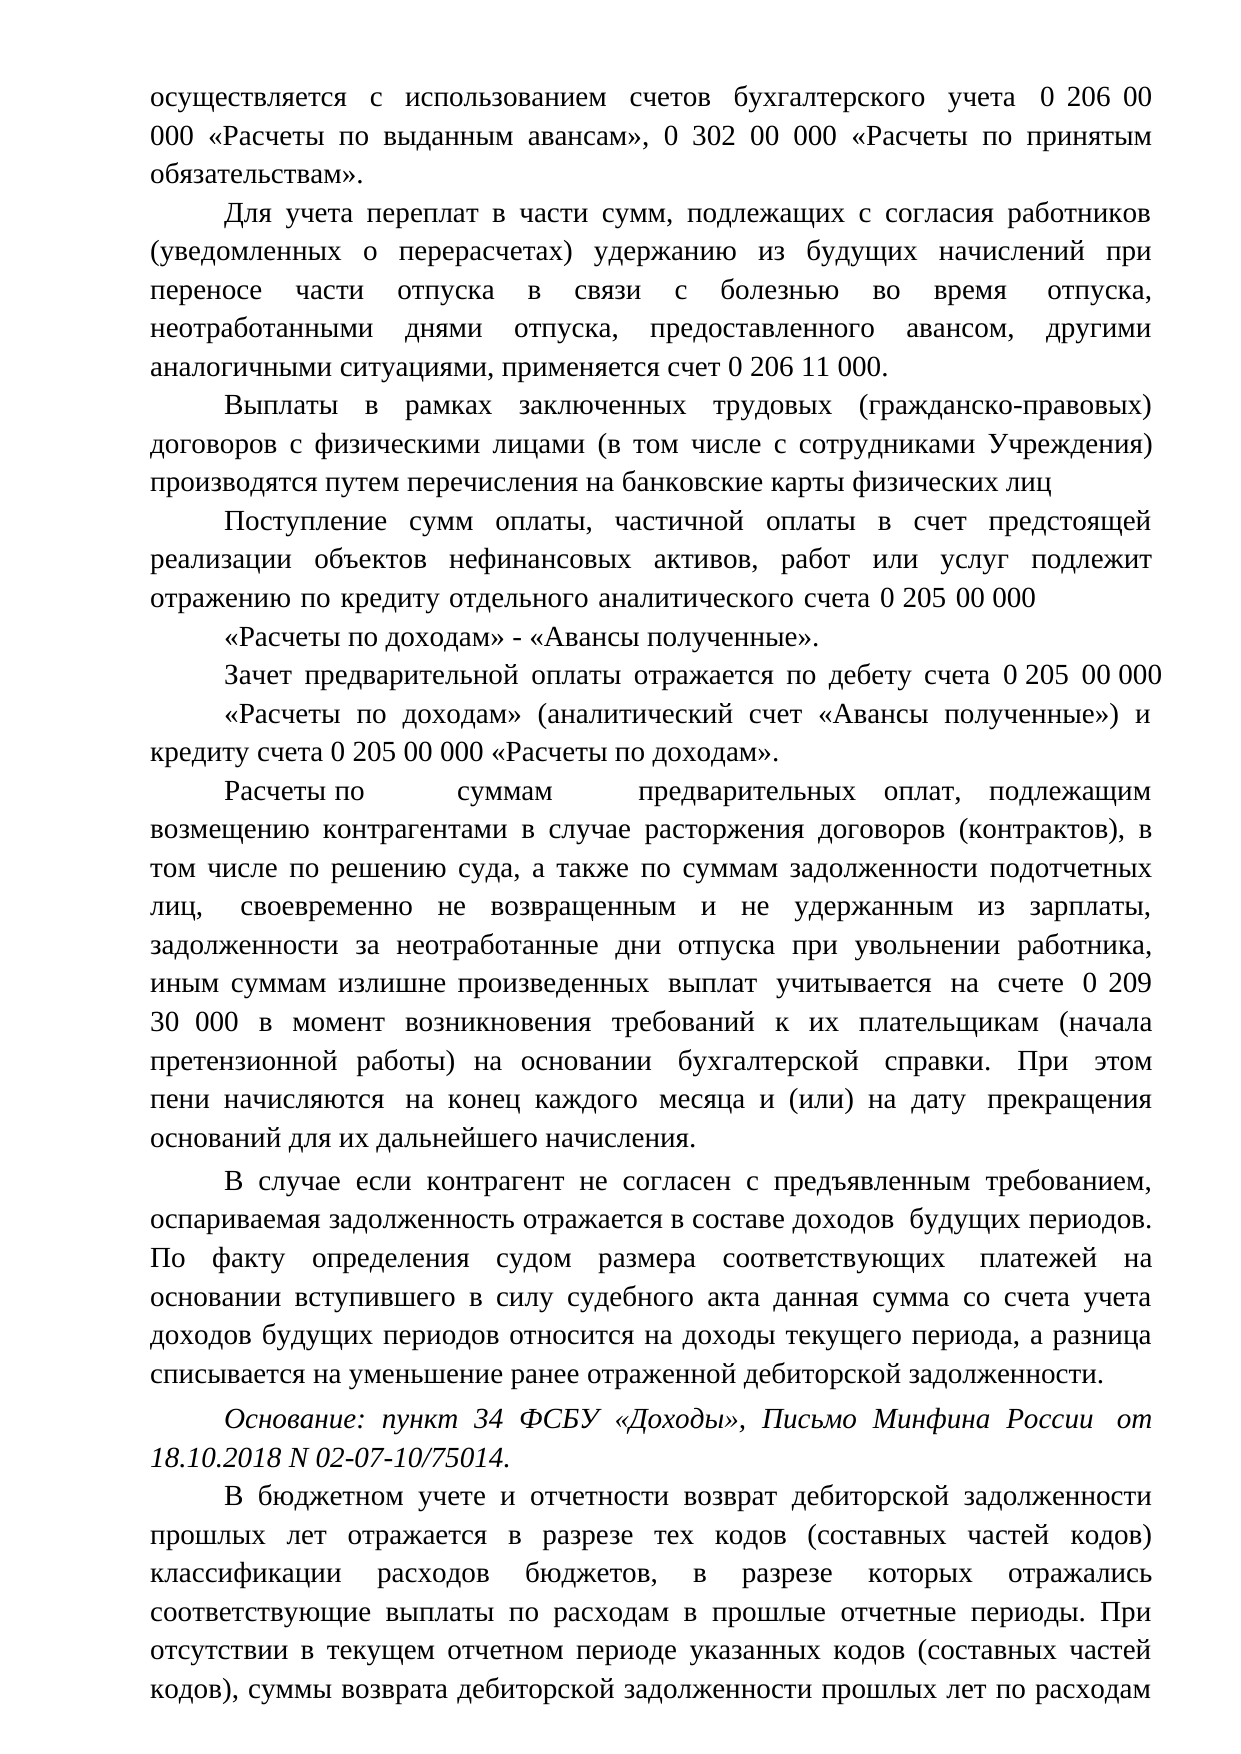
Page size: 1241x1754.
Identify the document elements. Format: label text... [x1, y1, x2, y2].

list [150, 79, 1152, 190]
text Для учета переплат в части сумм, подлежащих с согласия работников (уведомленных о перерасчетах) удержанию из будущих начислений при переносе части отпуска в связи с болезнью во время отпуска, неотработанными днями отпуска, предоставленного авансом, другими аналогичными ситуациями, применяется счет 0 206 11 000. [150, 195, 1152, 382]
text В случае если контрагент не согласен с предъявленным требованием, оспариваемая задолженность отражается в составе доходов будущих периодов. По факту определения судом размера соответствующих платежей на основании вступившего в силу судебного акта данная сумма со счета учета доходов будущих периодов относится на доходы текущего периода, а разница списывается на уменьшение ранее отраженной дебиторской задолженности. [150, 1163, 1152, 1389]
list Выплаты в рамках заключенных трудовых (гражданско-правовых) договоров с физическими лицами (в том числе с сотрудниками Учреждения) производятся путем перечисления на банковские карты физических лиц [150, 387, 1152, 498]
list Расчеты по суммам предварительных оплат, подлежащим возмещению контрагентами в случае расторжения договоров (контрактов), в том числе по решению суда, а также по суммам задолженности подотчетных лиц, своевременно не возвращенным и не удержанным из зарплаты, задолженности за неотработанные дни отпуска при увольнении работника, иным суммам излишне произведенных выплат учитывается на счете 0 209 30 000 в момент возникновения требований к их плательщикам (начала претензионной работы) на основании бухгалтерской справки. При этом пени начисляются на конец каждого месяца и (или) на дату прекращения оснований для их дальнейшего начисления. [150, 773, 1152, 1153]
text «Расчеты по доходам» - «Авансы полученные». [150, 619, 1180, 652]
list Поступление сумм оплаты, частичной оплаты в счет предстоящей реализации объектов нефинансовых активов, работ или услуг подлежит отражению по кредиту отдельного аналитического счета 0 205 00 000 [150, 503, 1152, 614]
text «Расчеты по доходам» (аналитический счет «Авансы полученные») и кредиту счета 0 205 00 000 «Расчеты по доходам». [150, 696, 1152, 768]
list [150, 1478, 1152, 1704]
text Зачет предварительной оплаты отражается по дебету счета 0 205 00 000 [150, 657, 1180, 691]
text Основание: пункт 34 ФСБУ «Доходы», Письмо Минфина России от 18.10.2018 N 02-07-10/75014. [150, 1401, 1152, 1473]
